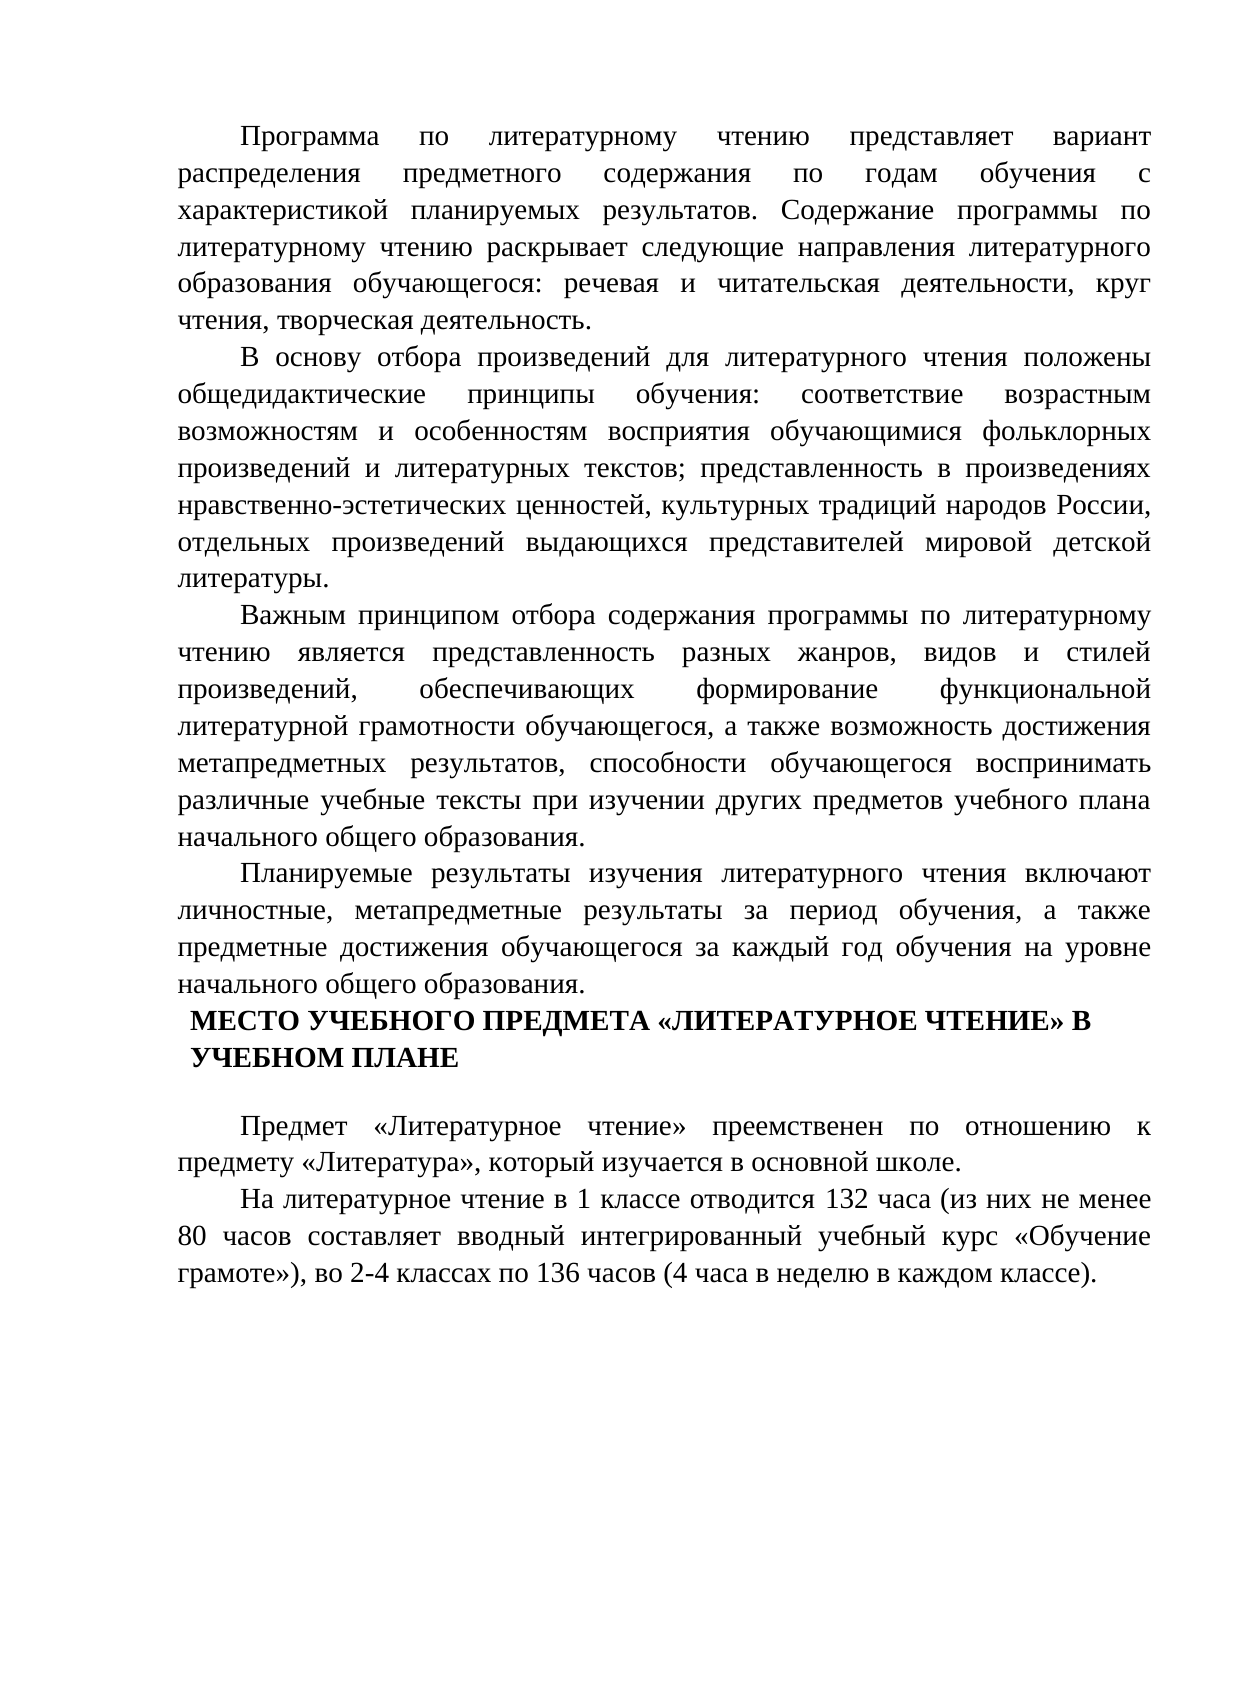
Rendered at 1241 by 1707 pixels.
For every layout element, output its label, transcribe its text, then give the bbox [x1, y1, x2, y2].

text Важным принципом отбора содержания программы по литературному чтению является представленность разных жанров, видов и стилей произведений, обеспечивающих формирование функциональной литературной грамотности обучающегося, а также возможность достижения метапредметных результатов, способности обучающегося воспринимать различные учебные тексты при изучении других предметов учебного плана начального общего образования. [177, 597, 1152, 852]
text Предмет «Литературное чтение» преемственен по отношению к предмету «Литература», который изучается в основной школе. [177, 1108, 1152, 1178]
text Программа по литературному чтению представляет вариант распределения предметного содержания по годам обучения с характеристикой планируемых результатов. Содержание программы по литературному чтению раскрывает следующие направления литературного образования обучающегося: речевая и читательская деятельности, круг чтения, творческая деятельность. [177, 118, 1152, 336]
text На литературное чтение в 1 классе отводится 132 часа (из них не менее 80 часов составляет вводный интегрированный учебный курс «Обучение грамоте»), во 2-4 классах по 136 часов (4 часа в неделю в каждом классе). [177, 1181, 1152, 1289]
text Планируемые результаты изучения литературного чтения включают личностные, метапредметные результаты за период обучения, а также предметные достижения обучающегося за каждый год обучения на уровне начального общего образования. [177, 856, 1152, 1000]
text В основу отбора произведений для литературного чтения положены общедидактические принципы обучения: соответствие возрастным возможностям и особенностям восприятия обучающимися фольклорных произведений и литературных текстов; представленность в произведениях нравственно-эстетических ценностей, культурных традиций народов России, отдельных произведений выдающихся представителей мировой детской литературы. [177, 339, 1152, 594]
text МЕСТО УЧЕБНОГО ПРЕДМЕТА «ЛИТЕРАТУРНОЕ ЧТЕНИЕ» В УЧЕБНОМ ПЛАНЕ [190, 1003, 1152, 1073]
